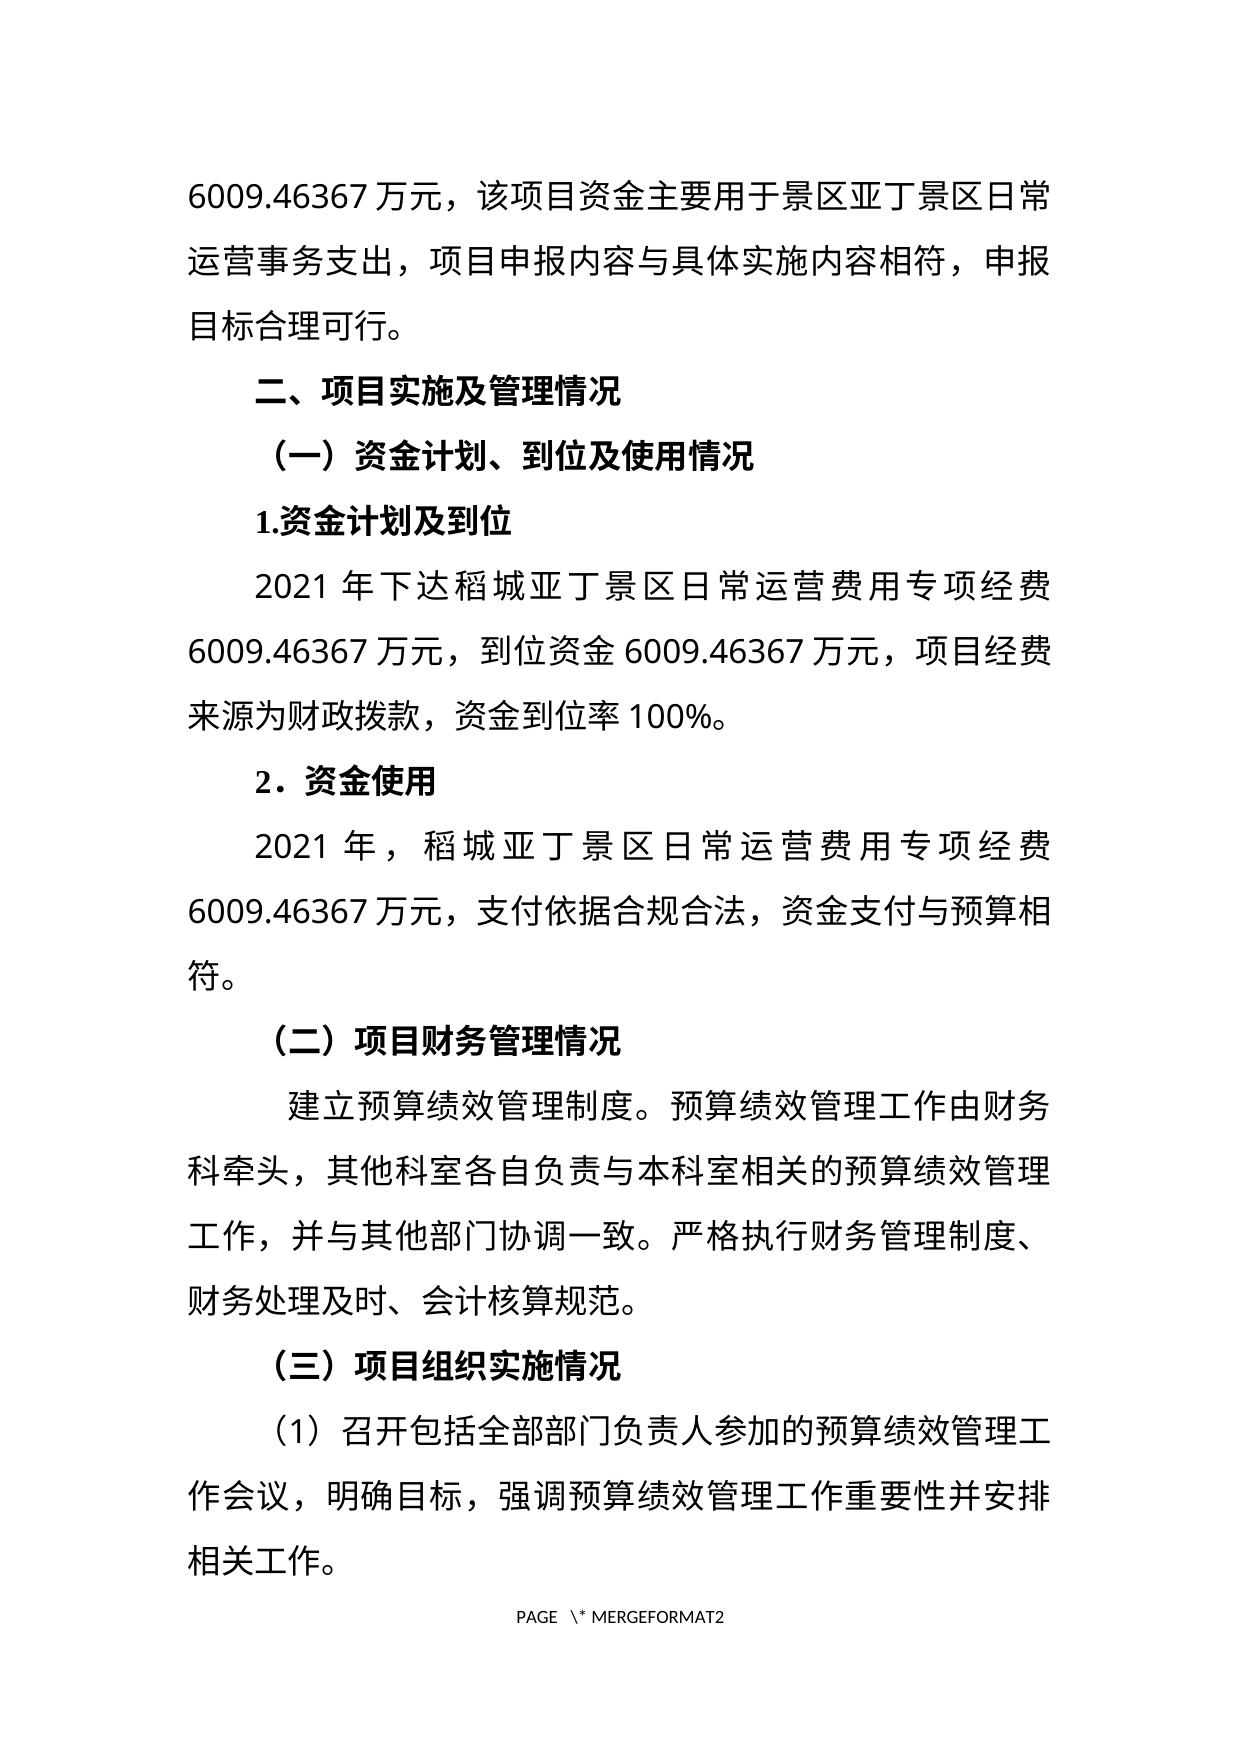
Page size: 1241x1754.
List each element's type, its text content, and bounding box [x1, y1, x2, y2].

list 2021年，稻城亚丁景区日常运营费用专项经费6009.46367万元，支付依据合规合法，资金支付与预算相符。 [187, 812, 1053, 1007]
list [187, 162, 1053, 357]
text 二、项目实施及管理情况 [187, 357, 1053, 422]
text 2．资金使用 [187, 747, 1053, 812]
text （一）资金计划、到位及使用情况 [187, 422, 1053, 487]
text （1）召开包括全部部门负责人参加的预算绩效管理工作会议，明确目标，强调预算绩效管理工作重要性并安排相关工作。 [187, 1397, 1053, 1592]
list 2021年下达稻城亚丁景区日常运营费用专项经费6009.46367万元，到位资金6009.46367万元，项目经费来源为财政拨款，资金到位率100%。 [187, 552, 1053, 747]
text 建立预算绩效管理制度。预算绩效管理工作由财务科牵头，其他科室各自负责与本科室相关的预算绩效管理工作，并与其他部门协调一致。严格执行财务管理制度、财务处理及时、会计核算规范。 [187, 1072, 1053, 1332]
text 1.资金计划及到位 [187, 487, 1053, 552]
text （三）项目组织实施情况 [187, 1332, 1053, 1397]
text （二）项目财务管理情况 [187, 1007, 1053, 1072]
